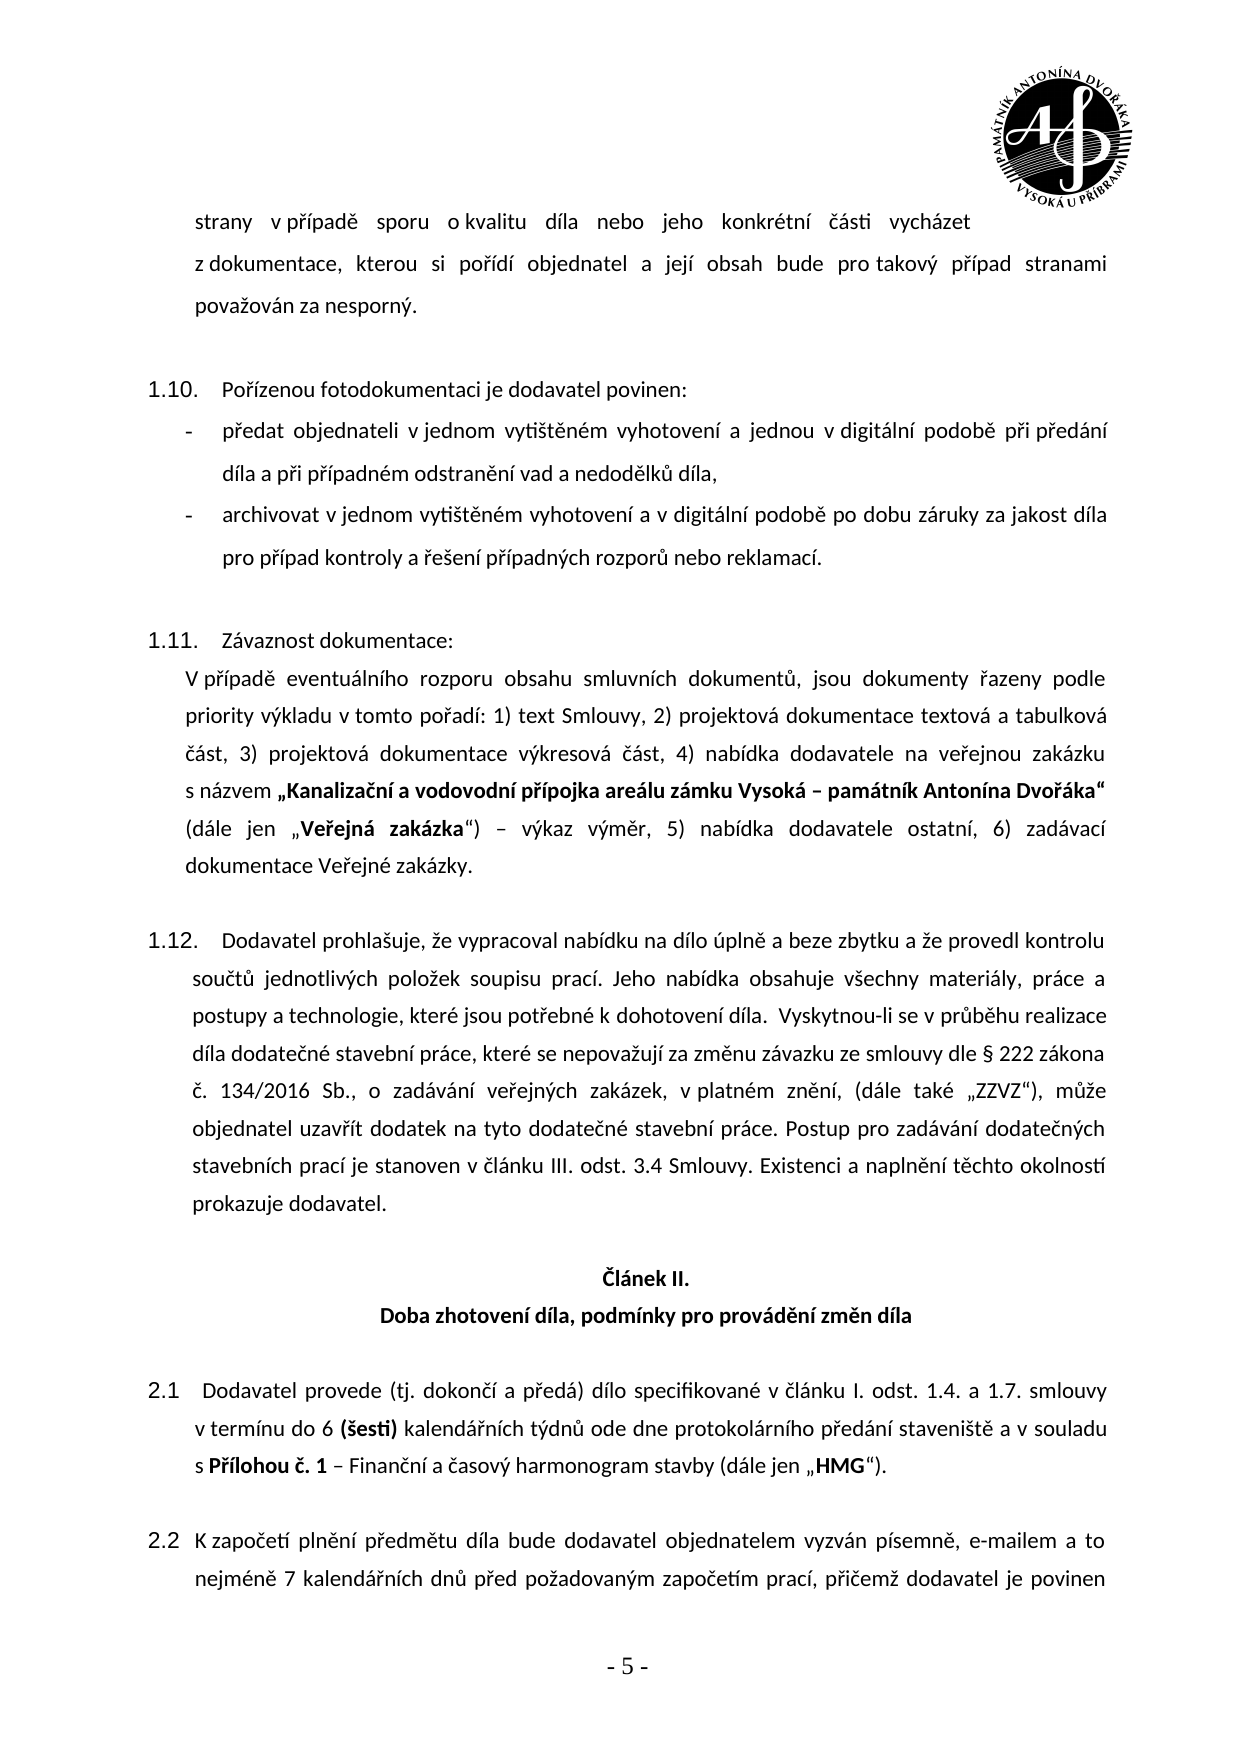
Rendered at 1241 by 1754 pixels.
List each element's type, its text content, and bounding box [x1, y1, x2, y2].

list Pořízenou fotodokumentaci je dodavatel povinen: [148, 375, 1107, 403]
list Dodavatel prohlašuje, že vypracoval nabídku na dílo úplně a beze zbytku a že provedl kontrolu součtů jednotlivých položek soupisu prací. Jeho nabídka obsahuje všechny materiály, práce a postupy a technologie, které jsou potřebné k dohotovení díla. Vyskytnou-li se v průběhu realizace díla dodatečné stavební práce, které se nepovažují za změnu závazku ze smlouvy dle § 222 zákona č. 134/2016 Sb., o zadávání veřejných zakázek, v platném znění, (dále také „ZZVZ“), může objednatel uzavřít dodatek na tyto dodatečné stavební práce. Postup pro zadávání dodatečných stavebních prací je stanoven v článku III. odst. 3.4 Smlouvy. Existenci a naplnění těchto okolností prokazuje dodavatel. [148, 917, 1107, 1217]
list Dodavatel provede (tj. dokončí a předá) dílo specifikované v článku I. odst. 1.4. a 1.7. smlouvy v termínu do 6 (šesti) kalendářních týdnů ode dne protokolárního předání staveniště a v souladu s Přílohou č. 1 – Finanční a časový harmonogram stavby (dále jen „HMG“). [148, 1367, 1107, 1479]
list předat objednateli v jednom vytištěném vyhotovení a jednou v digitální podobě při předání díla a při případném odstranění vad a nedodělků díla, [185, 417, 1107, 487]
list archivovat v jednom vytištěném vyhotovení a v digitální podobě po dobu záruky za jakost díla pro případ kontroly a řešení případných rozporů nebo reklamací. [185, 501, 1107, 571]
text Článek II. [185, 1254, 1107, 1292]
text V případě eventuálního rozporu obsahu smluvních dokumentů, jsou dokumenty řazeny podle priority výkladu v tomto pořadí: 1) text Smlouvy, 2) projektová dokumentace textová a tabulková část, 3) projektová dokumentace výkresová část, 4) nabídka dodavatele na veřejnou zakázku s názvem „Kanalizační a vodovodní přípojka areálu zámku Vysoká – památník Antonína Dvořáka“ (dále jen „Veřejná zakázka“) – výkaz výměr, 5) nabídka dodavatele ostatní, 6) zadávací dokumentace Veřejné zakázky. [148, 654, 1107, 879]
text Doba zhotovení díla, podmínky pro provádění změn díla [185, 1292, 1107, 1329]
picture [990, 65, 1133, 208]
list Závaznost dokumentace: [0, 627, 1107, 654]
